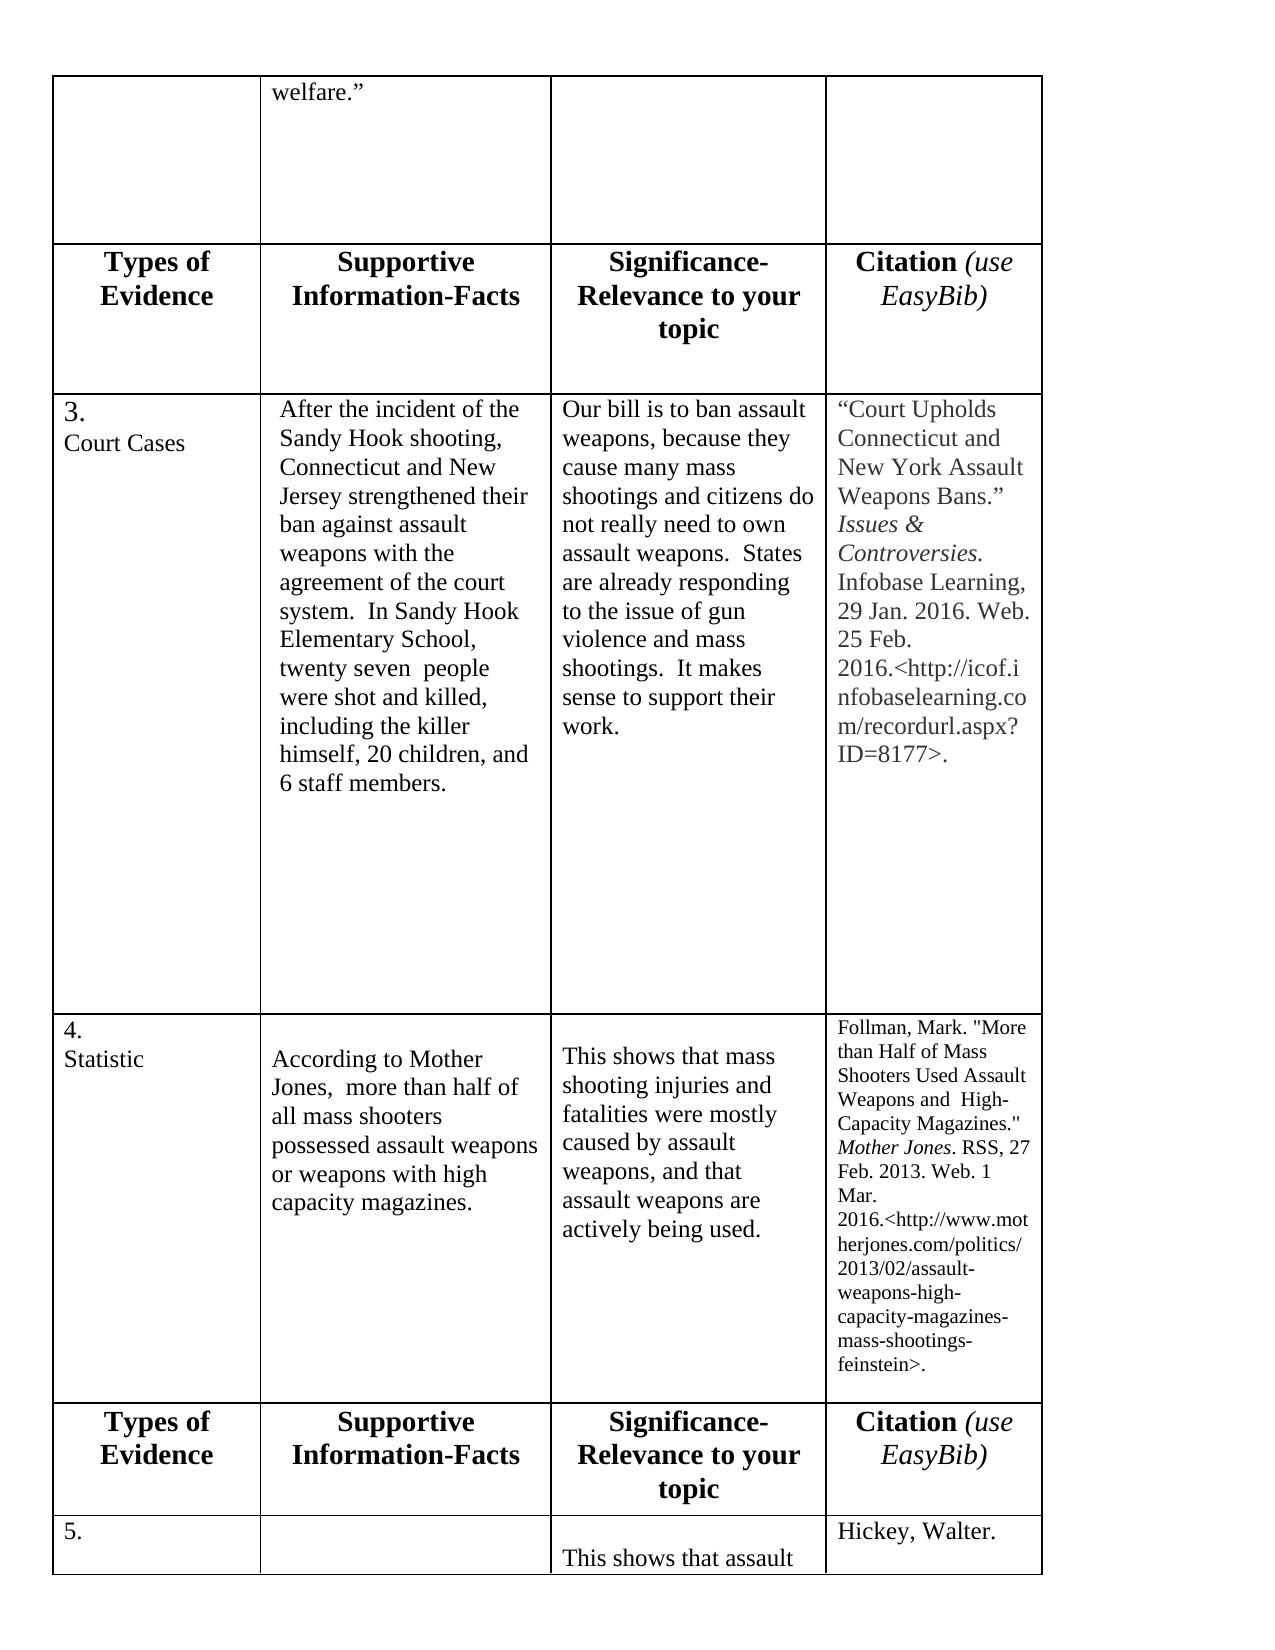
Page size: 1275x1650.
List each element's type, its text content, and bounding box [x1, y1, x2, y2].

table_cell Significance-Relevance to your topic [552, 245, 825, 393]
table_cell “Court Upholds Connecticut and New York Assault Weapons Bans.” Issues & Controversies. Infobase Learning, 29 Jan. 2016. Web. 25 Feb. 2016.<http://icof.infobaselearning.com/recordurl.aspx?ID=8177>. [827, 395, 1041, 1013]
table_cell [552, 77, 825, 243]
table_cell Citation (use EasyBib) [827, 245, 1041, 393]
table_cell Types of Evidence [54, 1404, 260, 1515]
table_cell Our bill is to ban assault weapons, because they cause many mass shootings and citizens do not really need to own assault weapons. States are already responding to the issue of gun violence and mass shootings. It makes sense to support their work. [552, 395, 825, 1013]
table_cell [827, 1516, 1041, 1573]
table_cell 3. Court Cases [54, 395, 260, 1013]
table_cell Citation (use EasyBib) [827, 1404, 1041, 1515]
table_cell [261, 1516, 550, 1573]
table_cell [552, 1516, 825, 1573]
table_cell 5. Statistic [54, 1516, 260, 1573]
table_cell 4. Statistic [54, 1015, 260, 1402]
table_cell Supportive Information-Facts [261, 245, 550, 393]
table_cell This shows that mass shooting injuries and fatalities were mostly caused by assault weapons, and that assault weapons are actively being used. [552, 1015, 825, 1402]
table_cell Significance-Relevance to your topic [552, 1404, 825, 1515]
table_cell [827, 77, 1041, 243]
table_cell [261, 77, 550, 243]
table_cell Follman, Mark. "More than Half of Mass Shooters Used Assault Weapons and High-Capacity Magazines." Mother Jones. RSS, 27 Feb. 2013. Web. 1 Mar. 2016.<http://www.motherjones.com/politics/2013/02/assault-weapons-high-capacity-magazines-mass-shootings-feinstein>. [827, 1015, 1041, 1402]
table_cell After the incident of the Sandy Hook shooting, Connecticut and New Jersey strengthened their ban against assault weapons with the agreement of the court system. In Sandy Hook Elementary School, twenty seven people were shot and killed, including the killer himself, 20 children, and 6 staff members. [261, 395, 550, 1013]
table_cell According to Mother Jones, more than half of all mass shooters possessed assault weapons or weapons with high capacity magazines. [261, 1015, 550, 1402]
table_cell Supportive Information-Facts [261, 1404, 550, 1515]
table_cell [54, 77, 260, 243]
table_cell Types of Evidence [54, 245, 260, 393]
